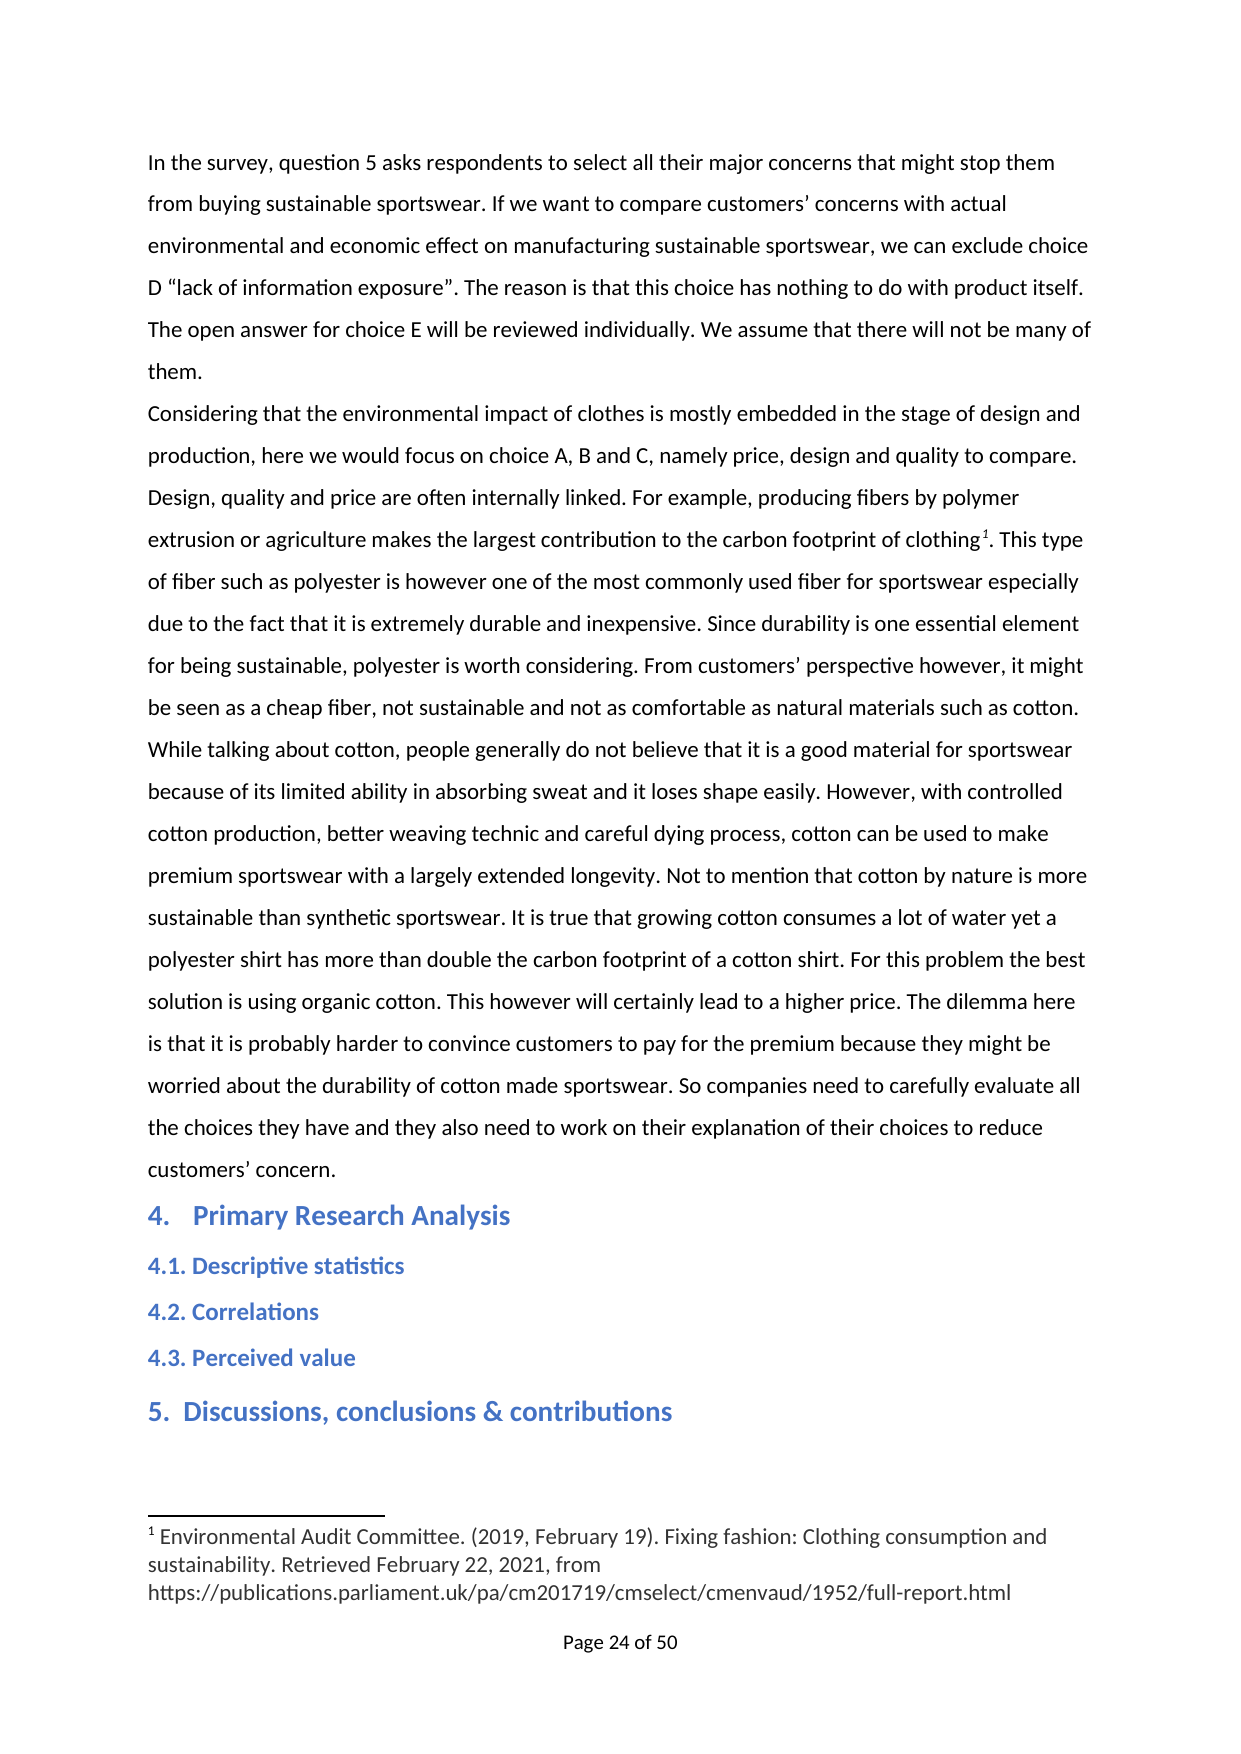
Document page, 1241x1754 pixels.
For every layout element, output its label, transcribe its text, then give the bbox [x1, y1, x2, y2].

text 5. Discussions, conclusions & contributions [148, 1393, 1093, 1428]
text 4.3. Perceived value [148, 1342, 1093, 1372]
text 4.2. Correlations [148, 1296, 1093, 1327]
text In the survey, question 5 asks respondents to select all their major concerns that might stop them from buying sustainable sportswear. If we want to compare customers’ concerns with actual environmental and economic effect on manufacturing sustainable sportswear, we can exclude choice D “lack of information exposure”. The reason is that this choice has nothing to do with product itself. [148, 148, 1093, 302]
list Primary Research Analysis [148, 1197, 1093, 1233]
text The open answer for choice E will be reviewed individually. We assume that there will not be many of them. [148, 316, 1093, 386]
text Considering that the environmental impact of clothes is mostly embedded in the stage of design and production, here we would focus on choice A, B and C, namely price, design and quality to compare. [148, 399, 1093, 469]
text 4.1. Descriptive statistics [148, 1251, 1093, 1281]
text Design, quality and price are often internally linked. For example, producing fibers by polymer extrusion or agriculture makes the largest contribution to the carbon footprint of clothing. This type of fiber such as polyester is however one of the most commonly used fiber for sportswear especially due to the fact that it is extremely durable and inexpensive. Since durability is one essential element for being sustainable, polyester is worth considering. From customers’ perspective however, it might be seen as a cheap fiber, not sustainable and not as comfortable as natural materials such as cotton. While talking about cotton, people generally do not believe that it is a good material for sportswear because of its limited ability in absorbing sweat and it loses shape easily. However, with controlled cotton production, better weaving technic and careful dying process, cotton can be used to make premium sportswear with a largely extended longevity. Not to mention that cotton by nature is more sustainable than synthetic sportswear. It is true that growing cotton consumes a lot of water yet a polyester shirt has more than double the carbon footprint of a cotton shirt. For this problem the best solution is using organic cotton. This however will certainly lead to a higher price. The dilemma here is that it is probably harder to convince customers to pay for the premium because they might be worried about the durability of cotton made sportswear. So companies need to carefully evaluate all the choices they have and they also need to work on their explanation of their choices to reduce customers’ concern. [148, 483, 1093, 1183]
